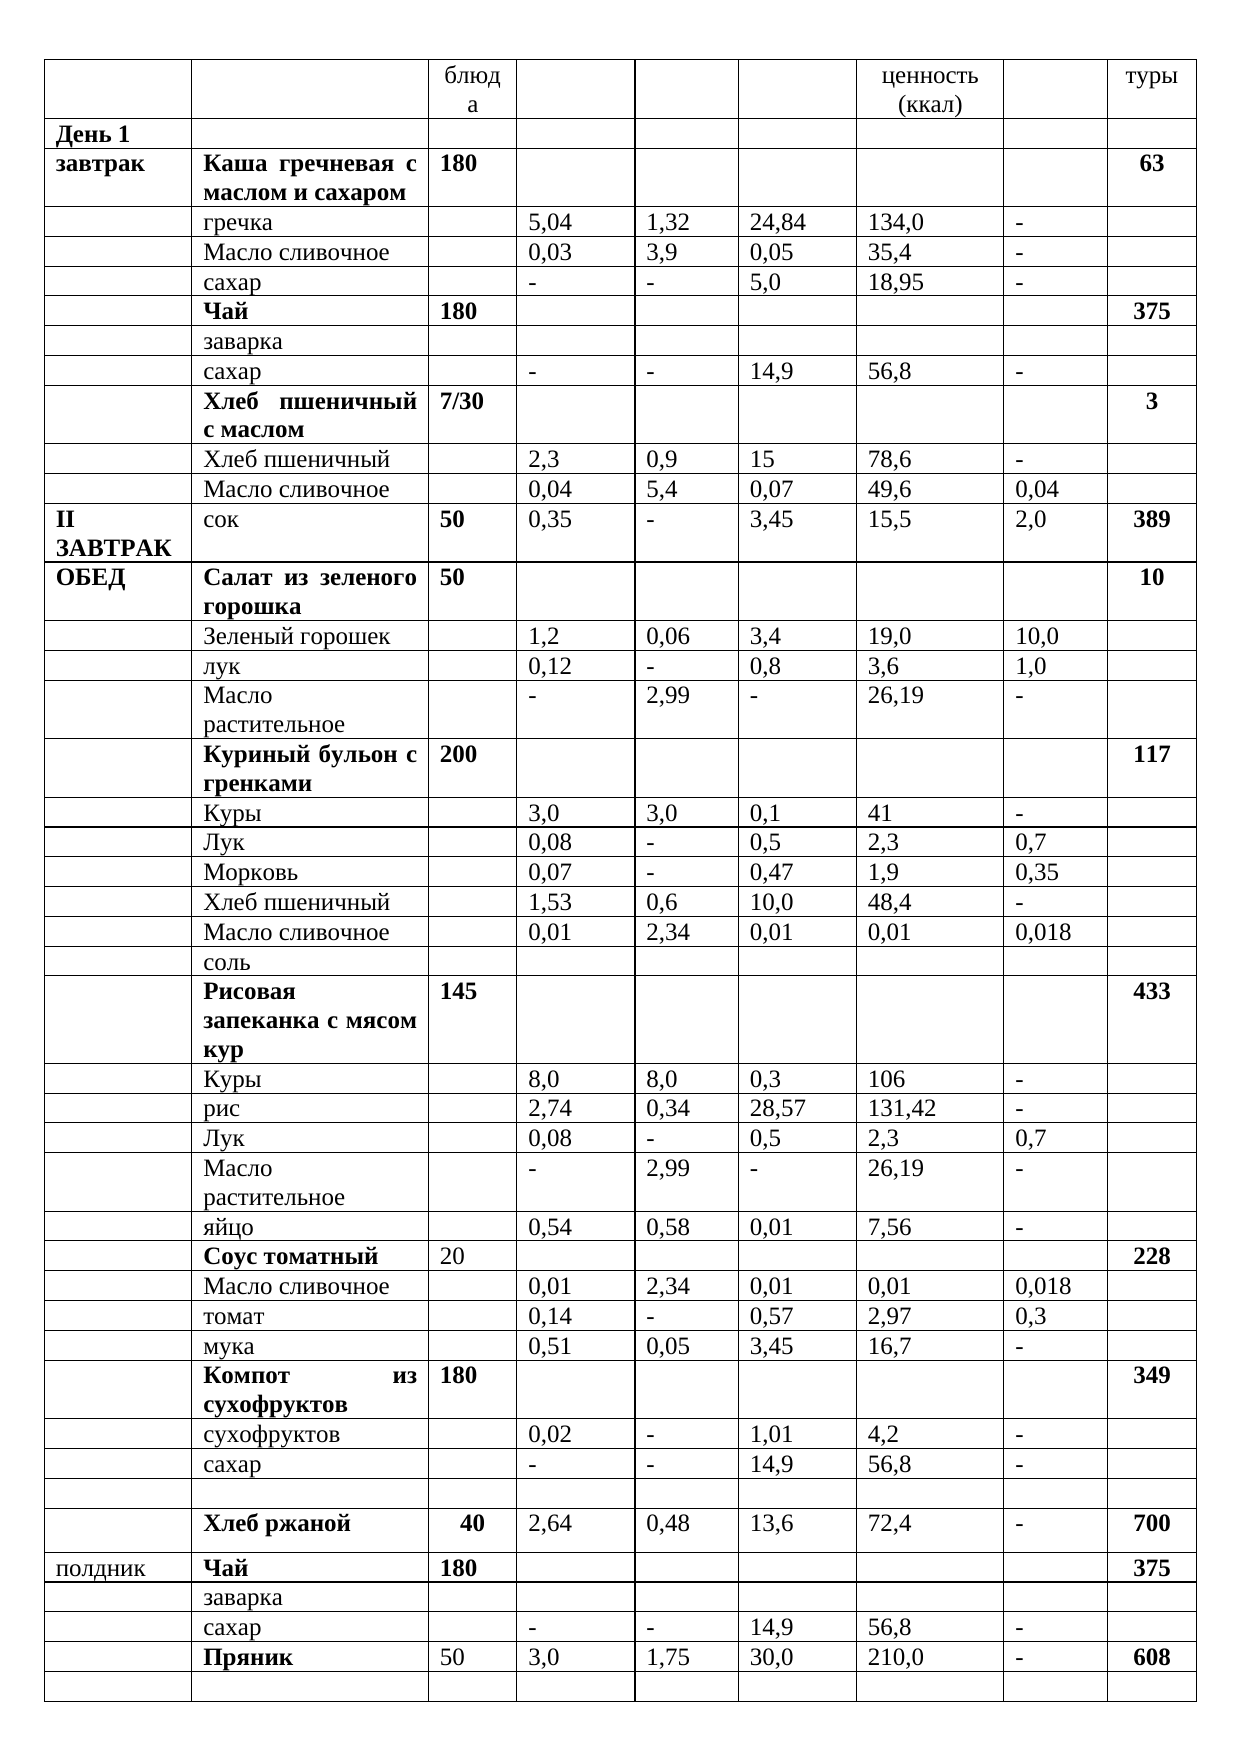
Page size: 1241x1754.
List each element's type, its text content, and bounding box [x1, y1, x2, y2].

table_cell [45, 1361, 191, 1418]
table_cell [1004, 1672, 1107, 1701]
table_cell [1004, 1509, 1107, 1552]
table_cell 3,0 [517, 798, 634, 826]
table_cell Масло сливочное [192, 917, 428, 946]
table_cell 2,97 [857, 1301, 1003, 1330]
table_cell ОБЕД [45, 563, 191, 620]
table_cell [739, 386, 856, 443]
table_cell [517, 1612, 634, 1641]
table_cell 7,56 [857, 1212, 1003, 1240]
table_cell [1108, 1301, 1196, 1330]
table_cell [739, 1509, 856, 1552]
table_cell [429, 474, 516, 503]
table_cell 0,54 [517, 1212, 634, 1240]
table_cell [636, 326, 738, 355]
table_cell [517, 296, 634, 325]
table_cell 0,01 [739, 1212, 856, 1240]
table_cell 15 [739, 444, 856, 473]
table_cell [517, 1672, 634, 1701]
table_cell Масло сливочное [192, 237, 428, 266]
table_cell соль [192, 947, 428, 975]
table_cell рис [192, 1094, 428, 1122]
table_cell 0,9 [636, 444, 738, 473]
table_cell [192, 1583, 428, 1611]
table_cell 63 [1108, 149, 1196, 206]
table_cell Ж [636, 60, 738, 118]
table_cell II ЗАВТРАК [45, 504, 191, 561]
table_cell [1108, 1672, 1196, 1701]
table_cell 0,3 [1004, 1301, 1107, 1330]
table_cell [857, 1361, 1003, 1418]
table_cell [429, 857, 516, 886]
table_cell 433 [1108, 976, 1196, 1063]
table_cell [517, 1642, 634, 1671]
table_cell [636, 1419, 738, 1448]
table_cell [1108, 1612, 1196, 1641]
table_cell - [636, 828, 738, 856]
table_cell [1108, 1271, 1196, 1300]
table_cell [636, 149, 738, 206]
table_cell 26,19 [857, 1153, 1003, 1211]
table_cell 389 [1108, 504, 1196, 561]
table_cell [1004, 119, 1107, 147]
table_cell - [739, 1153, 856, 1211]
table_cell 20 [429, 1241, 516, 1270]
table_cell 0,7 [1004, 1123, 1107, 1152]
table_cell 0,6 [636, 887, 738, 916]
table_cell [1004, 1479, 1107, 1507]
table_cell 50 [429, 563, 516, 620]
table_cell 3,45 [739, 1331, 856, 1359]
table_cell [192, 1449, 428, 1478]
table_cell Куриный бульон с гренками [192, 739, 428, 797]
table_cell 0,57 [739, 1301, 856, 1330]
table_cell [1108, 326, 1196, 355]
table_cell День 1 [45, 119, 191, 147]
table_cell [857, 739, 1003, 797]
table_cell [857, 119, 1003, 147]
table_cell Б [517, 60, 634, 118]
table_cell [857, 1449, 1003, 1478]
table_cell [429, 917, 516, 946]
table_cell 145 [429, 976, 516, 1063]
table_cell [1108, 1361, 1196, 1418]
table_cell [45, 1331, 191, 1359]
table_cell завтрак [45, 149, 191, 206]
table_cell [1108, 828, 1196, 856]
table_cell 18,95 [857, 267, 1003, 295]
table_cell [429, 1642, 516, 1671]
table_cell [1108, 444, 1196, 473]
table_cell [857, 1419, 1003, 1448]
table_cell [1108, 887, 1196, 916]
table_cell 7/30 [429, 386, 516, 443]
table_cell [45, 739, 191, 797]
table_cell [429, 1153, 516, 1211]
table_cell [517, 563, 634, 620]
table_cell 56,8 [857, 356, 1003, 385]
table_cell - [636, 267, 738, 295]
table_cell 19,0 [857, 621, 1003, 650]
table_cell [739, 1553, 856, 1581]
table_cell [45, 296, 191, 325]
table_cell 0,58 [636, 1212, 738, 1240]
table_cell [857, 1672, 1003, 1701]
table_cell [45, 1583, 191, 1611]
table_cell Куры [192, 1064, 428, 1092]
table_cell - [1004, 1212, 1107, 1240]
table_cell [45, 1301, 191, 1330]
table_cell 0,35 [517, 504, 634, 561]
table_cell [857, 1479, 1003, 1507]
table_cell [429, 947, 516, 975]
table_cell 16,7 [857, 1331, 1003, 1359]
table_cell 2,3 [857, 828, 1003, 856]
table_cell 78,6 [857, 444, 1003, 473]
table_cell 2,3 [857, 1123, 1003, 1152]
table_cell - [636, 356, 738, 385]
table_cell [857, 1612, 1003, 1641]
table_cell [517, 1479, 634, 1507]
table_cell - [1004, 207, 1107, 236]
table_cell сок [192, 504, 428, 561]
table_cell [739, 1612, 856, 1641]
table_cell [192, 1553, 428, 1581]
table_cell 0,018 [1004, 1271, 1107, 1300]
table_cell [1108, 798, 1196, 826]
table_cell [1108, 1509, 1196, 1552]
table_cell [429, 1123, 516, 1152]
table_cell - [1004, 444, 1107, 473]
table_cell - [1004, 887, 1107, 916]
table_cell 15,5 [857, 504, 1003, 561]
table_cell 0,12 [517, 651, 634, 679]
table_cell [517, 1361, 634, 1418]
table_cell 0,47 [739, 857, 856, 886]
table_cell 0,018 [1004, 917, 1107, 946]
table_cell [636, 947, 738, 975]
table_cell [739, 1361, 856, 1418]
table_cell [45, 917, 191, 946]
table_cell [429, 267, 516, 295]
table_cell 0,04 [517, 474, 634, 503]
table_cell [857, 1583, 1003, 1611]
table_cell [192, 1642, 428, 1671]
table_cell 0,04 [1004, 474, 1107, 503]
table_cell [45, 976, 191, 1063]
table_cell [1108, 1123, 1196, 1152]
table_cell [1108, 267, 1196, 295]
table_cell [45, 651, 191, 679]
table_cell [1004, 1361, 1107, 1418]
table_cell [1108, 947, 1196, 975]
table_cell [45, 1094, 191, 1122]
table_cell [1004, 149, 1107, 206]
table_cell Морковь [192, 857, 428, 886]
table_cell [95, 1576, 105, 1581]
table_cell Лук [192, 828, 428, 856]
table_cell [1004, 296, 1107, 325]
table_cell - [517, 681, 634, 738]
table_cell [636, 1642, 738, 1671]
table_cell [636, 119, 738, 147]
table_cell томат [192, 1301, 428, 1330]
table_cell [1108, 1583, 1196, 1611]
table_cell [45, 237, 191, 266]
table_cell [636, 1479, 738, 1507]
table_cell 0,5 [739, 828, 856, 856]
table_cell [1004, 1241, 1107, 1270]
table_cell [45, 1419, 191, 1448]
table_cell [517, 149, 634, 206]
table_cell 2,99 [636, 1153, 738, 1211]
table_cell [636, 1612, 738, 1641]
table_cell - [1004, 1153, 1107, 1211]
table_cell 200 [429, 739, 516, 797]
table_cell 24,84 [739, 207, 856, 236]
table_cell 50 [429, 504, 516, 561]
table_cell [857, 947, 1003, 975]
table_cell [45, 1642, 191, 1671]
table_cell [517, 739, 634, 797]
table_cell [429, 651, 516, 679]
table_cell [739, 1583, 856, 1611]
table_cell - [1004, 1331, 1107, 1359]
table_cell 0,08 [517, 1123, 634, 1152]
table_cell [429, 356, 516, 385]
table_cell 2,34 [636, 917, 738, 946]
table_cell 0,05 [739, 237, 856, 266]
table_cell 35,4 [857, 237, 1003, 266]
table_cell 8,0 [517, 1064, 634, 1092]
table_cell 48,4 [857, 887, 1003, 916]
table_cell Масло сливочное [192, 474, 428, 503]
table_cell 0,01 [739, 1271, 856, 1300]
table_cell [429, 798, 516, 826]
table_cell 228 [1108, 1241, 1196, 1270]
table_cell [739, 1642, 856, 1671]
table_cell Хлеб пшеничный с маслом [192, 386, 428, 443]
table_cell Масло растительное [192, 1153, 428, 1211]
table_cell [517, 386, 634, 443]
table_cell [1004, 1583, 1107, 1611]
table_cell 0,01 [857, 917, 1003, 946]
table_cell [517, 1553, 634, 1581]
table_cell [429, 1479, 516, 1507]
table_cell [45, 828, 191, 856]
table_cell 26,19 [857, 681, 1003, 738]
table_cell 0,8 [739, 651, 856, 679]
table_cell 0,51 [517, 1331, 634, 1359]
table_cell - [636, 651, 738, 679]
table_cell [1108, 1094, 1196, 1122]
table_cell [1108, 474, 1196, 503]
table_cell - [1004, 1064, 1107, 1092]
table_cell - [1004, 798, 1107, 826]
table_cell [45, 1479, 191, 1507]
table_cell [192, 119, 428, 147]
table_cell [1108, 857, 1196, 886]
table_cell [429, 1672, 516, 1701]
table_cell 3,4 [739, 621, 856, 650]
table_cell заварка [192, 326, 428, 355]
table_cell 0,05 [636, 1331, 738, 1359]
table_cell [857, 1241, 1003, 1270]
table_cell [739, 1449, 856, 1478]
table_cell [429, 326, 516, 355]
table_cell [636, 976, 738, 1063]
table_cell 1,9 [857, 857, 1003, 886]
table_cell [1004, 976, 1107, 1063]
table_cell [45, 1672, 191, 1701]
table_cell 117 [1108, 739, 1196, 797]
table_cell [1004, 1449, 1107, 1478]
table_cell 0,06 [636, 621, 738, 650]
table_cell 41 [857, 798, 1003, 826]
table_cell [636, 296, 738, 325]
table_cell [1004, 739, 1107, 797]
table_cell [1108, 119, 1196, 147]
table_cell [517, 119, 634, 147]
table_cell [429, 1094, 516, 1122]
table_cell 3 [1108, 386, 1196, 443]
table_cell 5,04 [517, 207, 634, 236]
table_cell [739, 119, 856, 147]
table_cell Хлеб пшеничный [192, 444, 428, 473]
table_cell Салат из зеленого горошка [192, 563, 428, 620]
table_cell [857, 976, 1003, 1063]
table_cell У [739, 60, 856, 118]
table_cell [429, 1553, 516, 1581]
table_cell [45, 444, 191, 473]
table_cell 0,01 [517, 1271, 634, 1300]
table_cell [636, 1241, 738, 1270]
table_cell 2,3 [517, 444, 634, 473]
table_cell - [1004, 681, 1107, 738]
table_cell [517, 326, 634, 355]
table_cell [45, 621, 191, 650]
table_cell 3,45 [739, 504, 856, 561]
table_cell 0,3 [739, 1064, 856, 1092]
table_cell - [1004, 237, 1107, 266]
table_cell 3,6 [857, 651, 1003, 679]
table_cell [45, 887, 191, 916]
table_cell 0,01 [517, 917, 634, 946]
table_cell [45, 1064, 191, 1092]
table_cell [429, 444, 516, 473]
table_cell 2,0 [1004, 504, 1107, 561]
table_cell - [517, 1153, 634, 1211]
table_cell [429, 119, 516, 147]
table_cell 180 [429, 296, 516, 325]
table_cell 28,57 [739, 1094, 856, 1122]
table_cell Куры [192, 798, 428, 826]
table_cell [45, 356, 191, 385]
table_cell 1,2 [517, 621, 634, 650]
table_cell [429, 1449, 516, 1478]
table_cell Масло сливочное [192, 1271, 428, 1300]
table_cell 0,5 [739, 1123, 856, 1152]
table_cell [45, 947, 191, 975]
table_cell Хлеб пшеничный [192, 887, 428, 916]
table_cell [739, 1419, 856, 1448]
table_cell [45, 386, 191, 443]
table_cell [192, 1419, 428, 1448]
table_cell [429, 681, 516, 738]
table_cell 0,01 [857, 1271, 1003, 1300]
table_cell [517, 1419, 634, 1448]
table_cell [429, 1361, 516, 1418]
table_cell [636, 563, 738, 620]
table_cell [429, 828, 516, 856]
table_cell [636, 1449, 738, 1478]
table_cell Зеленый горошек [192, 621, 428, 650]
table_cell сахар [192, 267, 428, 295]
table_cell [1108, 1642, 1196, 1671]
table_cell [1004, 947, 1107, 975]
table_cell 0,08 [517, 828, 634, 856]
table_cell 5,0 [739, 267, 856, 295]
table_cell - [1004, 1094, 1107, 1122]
table_cell 0,03 [517, 237, 634, 266]
table_cell [1108, 1212, 1196, 1240]
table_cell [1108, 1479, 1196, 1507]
table_cell [1108, 356, 1196, 385]
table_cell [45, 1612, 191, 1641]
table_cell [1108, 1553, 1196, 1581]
table_cell Компот из сухофруктов [192, 1361, 428, 1418]
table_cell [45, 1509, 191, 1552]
table_cell [1004, 386, 1107, 443]
table_cell 0,34 [636, 1094, 738, 1122]
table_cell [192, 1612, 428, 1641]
table_cell Масло растительное [192, 681, 428, 738]
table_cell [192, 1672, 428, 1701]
table_cell 10,0 [739, 887, 856, 916]
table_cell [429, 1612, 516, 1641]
table_cell Каша гречневая с маслом и сахаром [192, 149, 428, 206]
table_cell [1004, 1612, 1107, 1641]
table_cell - [517, 267, 634, 295]
table_cell - [636, 504, 738, 561]
table_cell [517, 947, 634, 975]
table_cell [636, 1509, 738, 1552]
table_cell [857, 149, 1003, 206]
table_cell 14,9 [739, 356, 856, 385]
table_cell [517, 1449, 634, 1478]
table_cell 0,7 [1004, 828, 1107, 856]
table_cell [739, 739, 856, 797]
table_cell [1108, 1064, 1196, 1092]
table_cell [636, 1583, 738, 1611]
table_cell 0,01 [739, 917, 856, 946]
table_cell 1,53 [517, 887, 634, 916]
table_cell [45, 1241, 191, 1270]
table_cell [739, 149, 856, 206]
table_cell яйцо [192, 1212, 428, 1240]
table_cell сахар [192, 356, 428, 385]
table_cell [45, 326, 191, 355]
table_cell - [636, 1123, 738, 1152]
table_cell 0,14 [517, 1301, 634, 1330]
table_cell [857, 296, 1003, 325]
table_cell [45, 857, 191, 886]
table_cell [857, 326, 1003, 355]
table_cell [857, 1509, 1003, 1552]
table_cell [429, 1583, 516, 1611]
table_cell [45, 474, 191, 503]
table_cell 0,35 [1004, 857, 1107, 886]
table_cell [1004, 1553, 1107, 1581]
table_cell 2,99 [636, 681, 738, 738]
table_cell [739, 947, 856, 975]
table_cell [739, 563, 856, 620]
table_cell [636, 739, 738, 797]
table_cell 0,1 [739, 798, 856, 826]
table_cell мука [192, 1331, 428, 1359]
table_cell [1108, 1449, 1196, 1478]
table_cell [1108, 207, 1196, 236]
table_cell [45, 1153, 191, 1211]
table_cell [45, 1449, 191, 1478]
table_cell [1108, 681, 1196, 738]
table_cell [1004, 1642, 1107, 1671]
table_cell [517, 976, 634, 1063]
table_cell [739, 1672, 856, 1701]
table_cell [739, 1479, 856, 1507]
table_cell [1108, 1331, 1196, 1359]
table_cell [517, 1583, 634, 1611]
table_cell [739, 976, 856, 1063]
table_cell [429, 1271, 516, 1300]
table_cell 134,0 [857, 207, 1003, 236]
table_cell Соус томатный [192, 1241, 428, 1270]
table_cell [45, 1271, 191, 1300]
table_cell 3,0 [636, 798, 738, 826]
table_cell [429, 887, 516, 916]
table_cell [1004, 563, 1107, 620]
table_cell 1,32 [636, 207, 738, 236]
table_cell 0,07 [517, 857, 634, 886]
table_cell 180 [429, 149, 516, 206]
table_cell 0,07 [739, 474, 856, 503]
table_cell [1108, 621, 1196, 650]
table_cell [739, 1241, 856, 1270]
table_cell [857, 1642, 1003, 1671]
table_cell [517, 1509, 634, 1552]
table_cell [1108, 917, 1196, 946]
table_cell [45, 798, 191, 826]
table_cell [429, 1064, 516, 1092]
table_cell [1108, 651, 1196, 679]
table_cell [857, 563, 1003, 620]
table_cell - [1004, 356, 1107, 385]
table_cell лук [192, 651, 428, 679]
table_cell Чай [192, 296, 428, 325]
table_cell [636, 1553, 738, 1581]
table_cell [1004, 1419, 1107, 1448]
table_cell Рисовая запеканка с мясом кур [192, 976, 428, 1063]
table_cell 10 [1108, 563, 1196, 620]
table_cell - [636, 857, 738, 886]
table_cell [857, 386, 1003, 443]
table_cell - [739, 681, 856, 738]
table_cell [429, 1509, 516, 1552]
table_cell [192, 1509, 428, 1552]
table_cell 2,74 [517, 1094, 634, 1122]
table_cell 5,4 [636, 474, 738, 503]
table_cell [636, 386, 738, 443]
table_cell [45, 1123, 191, 1152]
table_cell [1108, 1153, 1196, 1211]
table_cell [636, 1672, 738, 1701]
table_cell 106 [857, 1064, 1003, 1092]
table_cell [45, 1212, 191, 1240]
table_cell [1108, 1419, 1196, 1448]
table_cell 2,34 [636, 1271, 738, 1300]
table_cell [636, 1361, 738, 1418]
table_cell 131,42 [857, 1094, 1003, 1122]
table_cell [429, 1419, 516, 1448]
table_cell 1,0 [1004, 651, 1107, 679]
table_cell - [636, 1301, 738, 1330]
table_cell 3,9 [636, 237, 738, 266]
table_cell 8,0 [636, 1064, 738, 1092]
table_cell [1004, 326, 1107, 355]
table_cell [429, 237, 516, 266]
table_cell 375 [1108, 296, 1196, 325]
table_cell - [1004, 267, 1107, 295]
table_cell [517, 1241, 634, 1270]
table_cell [739, 296, 856, 325]
table_cell [739, 326, 856, 355]
table_cell [45, 681, 191, 738]
table_cell Лук [192, 1123, 428, 1152]
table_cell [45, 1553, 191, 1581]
table_cell [429, 621, 516, 650]
table_cell - [517, 356, 634, 385]
table_cell [1108, 237, 1196, 266]
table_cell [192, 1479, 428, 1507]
table_cell [429, 1331, 516, 1359]
table_cell [429, 1301, 516, 1330]
table_cell [45, 267, 191, 295]
table_cell [429, 1212, 516, 1240]
table_cell [45, 207, 191, 236]
table_cell 49,6 [857, 474, 1003, 503]
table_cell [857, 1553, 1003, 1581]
table_cell 10,0 [1004, 621, 1107, 650]
table_cell гречка [192, 207, 428, 236]
table_cell [429, 207, 516, 236]
